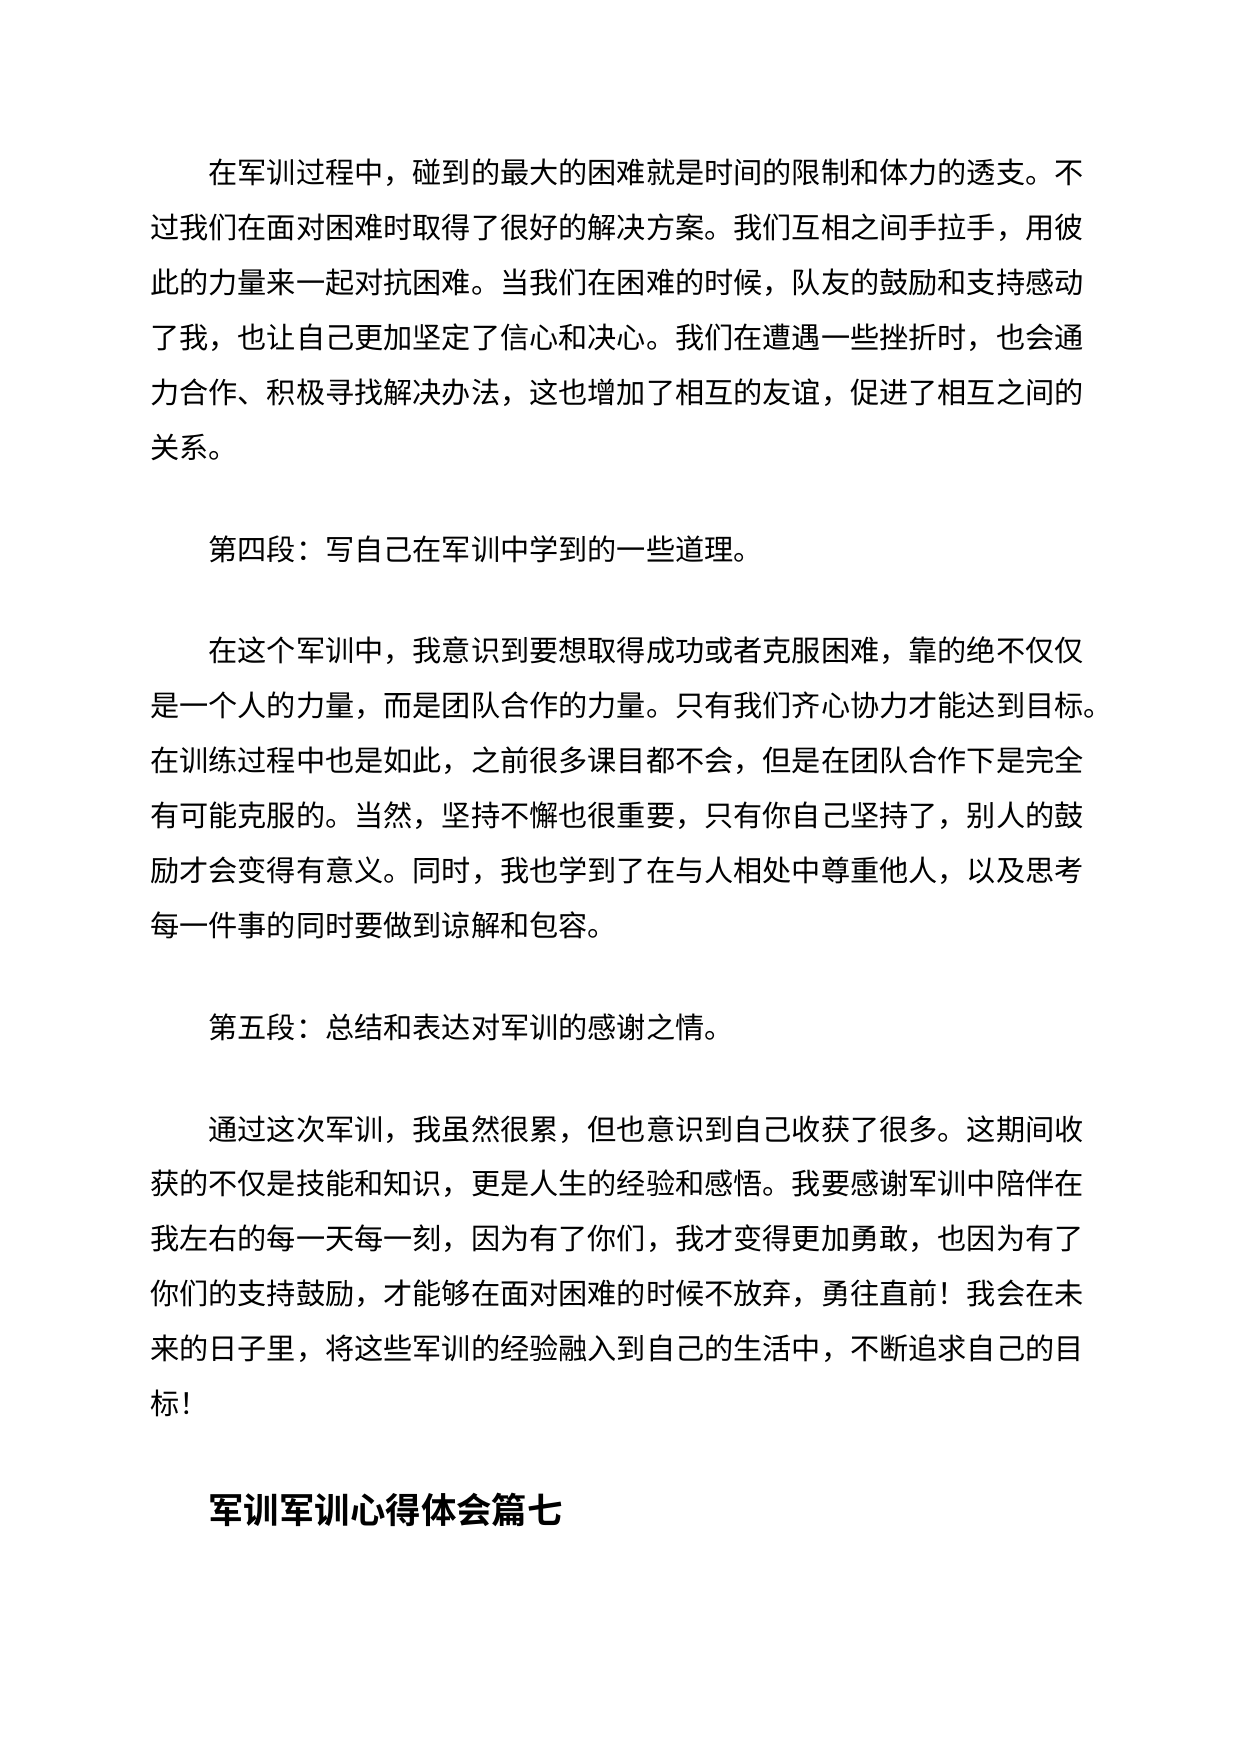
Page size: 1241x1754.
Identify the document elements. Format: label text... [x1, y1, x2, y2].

text 军训军训心得体会篇七 [150, 1482, 1090, 1533]
text 通过这次军训，我虽然很累，但也意识到自己收获了很多。这期间收获的不仅是技能和知识，更是人生的经验和感悟。我要感谢军训中陪伴在我左右的每一天每一刻，因为有了你们，我才变得更加勇敢，也因为有了你们的支持鼓励，才能够在面对困难的时候不放弃，勇往直前！我会在未来的日子里，将这些军训的经验融入到自己的生活中，不断追求自己的目标！ [150, 1106, 1090, 1423]
text 在军训过程中，碰到的最大的困难就是时间的限制和体力的透支。不过我们在面对困难时取得了很好的解决方案。我们互相之间手拉手，用彼此的力量来一起对抗困难。当我们在困难的时候，队友的鼓励和支持感动了我，也让自己更加坚定了信心和决心。我们在遭遇一些挫折时，也会通力合作、积极寻找解决办法，这也增加了相互的友谊，促进了相互之间的关系。 [150, 150, 1090, 467]
text 在这个军训中，我意识到要想取得成功或者克服困难，靠的绝不仅仅是一个人的力量，而是团队合作的力量。只有我们齐心协力才能达到目标。在训练过程中也是如此，之前很多课目都不会，但是在团队合作下是完全有可能克服的。当然，坚持不懈也很重要，只有你自己坚持了，别人的鼓励才会变得有意义。同时，我也学到了在与人相处中尊重他人，以及思考每一件事的同时要做到谅解和包容。 [150, 628, 1090, 945]
text 第四段：写自己在军训中学到的一些道理。 [150, 526, 1090, 568]
text 第五段：总结和表达对军训的感谢之情。 [150, 1004, 1090, 1047]
